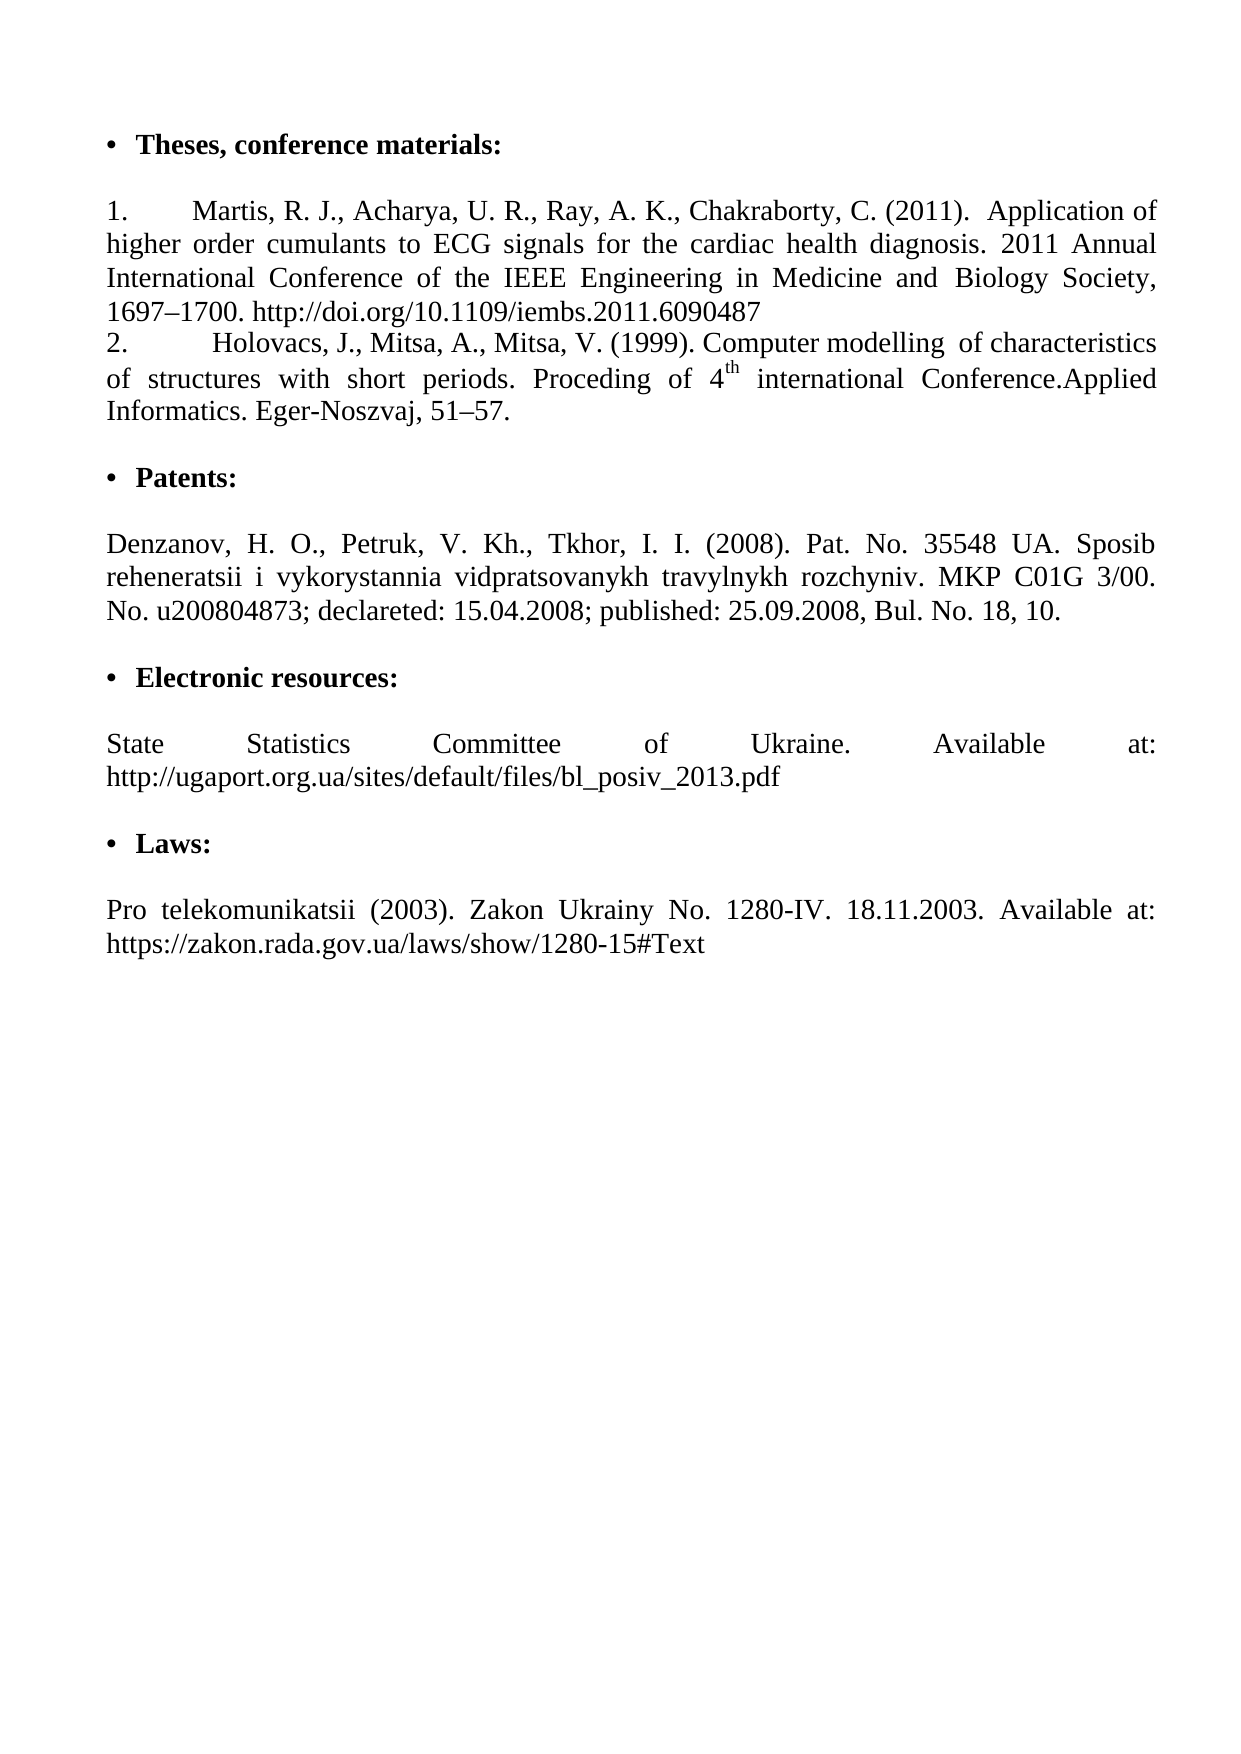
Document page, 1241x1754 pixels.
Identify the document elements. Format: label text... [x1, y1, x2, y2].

text Denzanov, H. O., Petruk, V. Kh., Tkhor, I. I. (2008). Pat. No. 35548 UA. Sposib reheneratsii i vykorystannia vidpratsovanykh travylnykh rozchyniv. MKP C01G 3/00. No. u200804873; declareted: 15.04.2008; published: 25.09.2008, Bul. No. 18, 10. [106, 526, 1157, 626]
text Pro telekomunikatsii (2003). Zakon Ukrainy No. 1280-IV. 18.11.2003. Available at: https://zakon.rada.gov.ua/laws/show/1280-15#Text [106, 892, 1157, 959]
subtitle Electronic resources: [106, 660, 1157, 693]
subtitle Patents: [106, 460, 1157, 493]
subtitle Laws: [106, 827, 1157, 860]
list Martis, R. J., Acharya, U. R., Ray, A. K., Chakraborty, C. (2011). Application of higher order cumulants to ECG signals for the cardiac health diagnosis. 2011 Annual International Conference of the IEEE Engineering in Medicine and Biology Society, 1697–1700. http://doi.org/10.1109/iembs.2011.6090487 [106, 193, 1157, 327]
list Holovacs, J., Mitsa, A., Mitsa, V. (1999). Computer modelling of characteristics of structures with short periods. Proceding of 4th international Conference.Applied Informatics. Eger-Noszvaj, 51–57. [106, 327, 1157, 426]
text State Statistics Committee of Ukraine. Available at: http://ugaport.org.ua/sites/default/files/bl_posiv_2013.pdf [106, 726, 1157, 793]
subtitle Theses, conference materials: [106, 127, 1157, 161]
